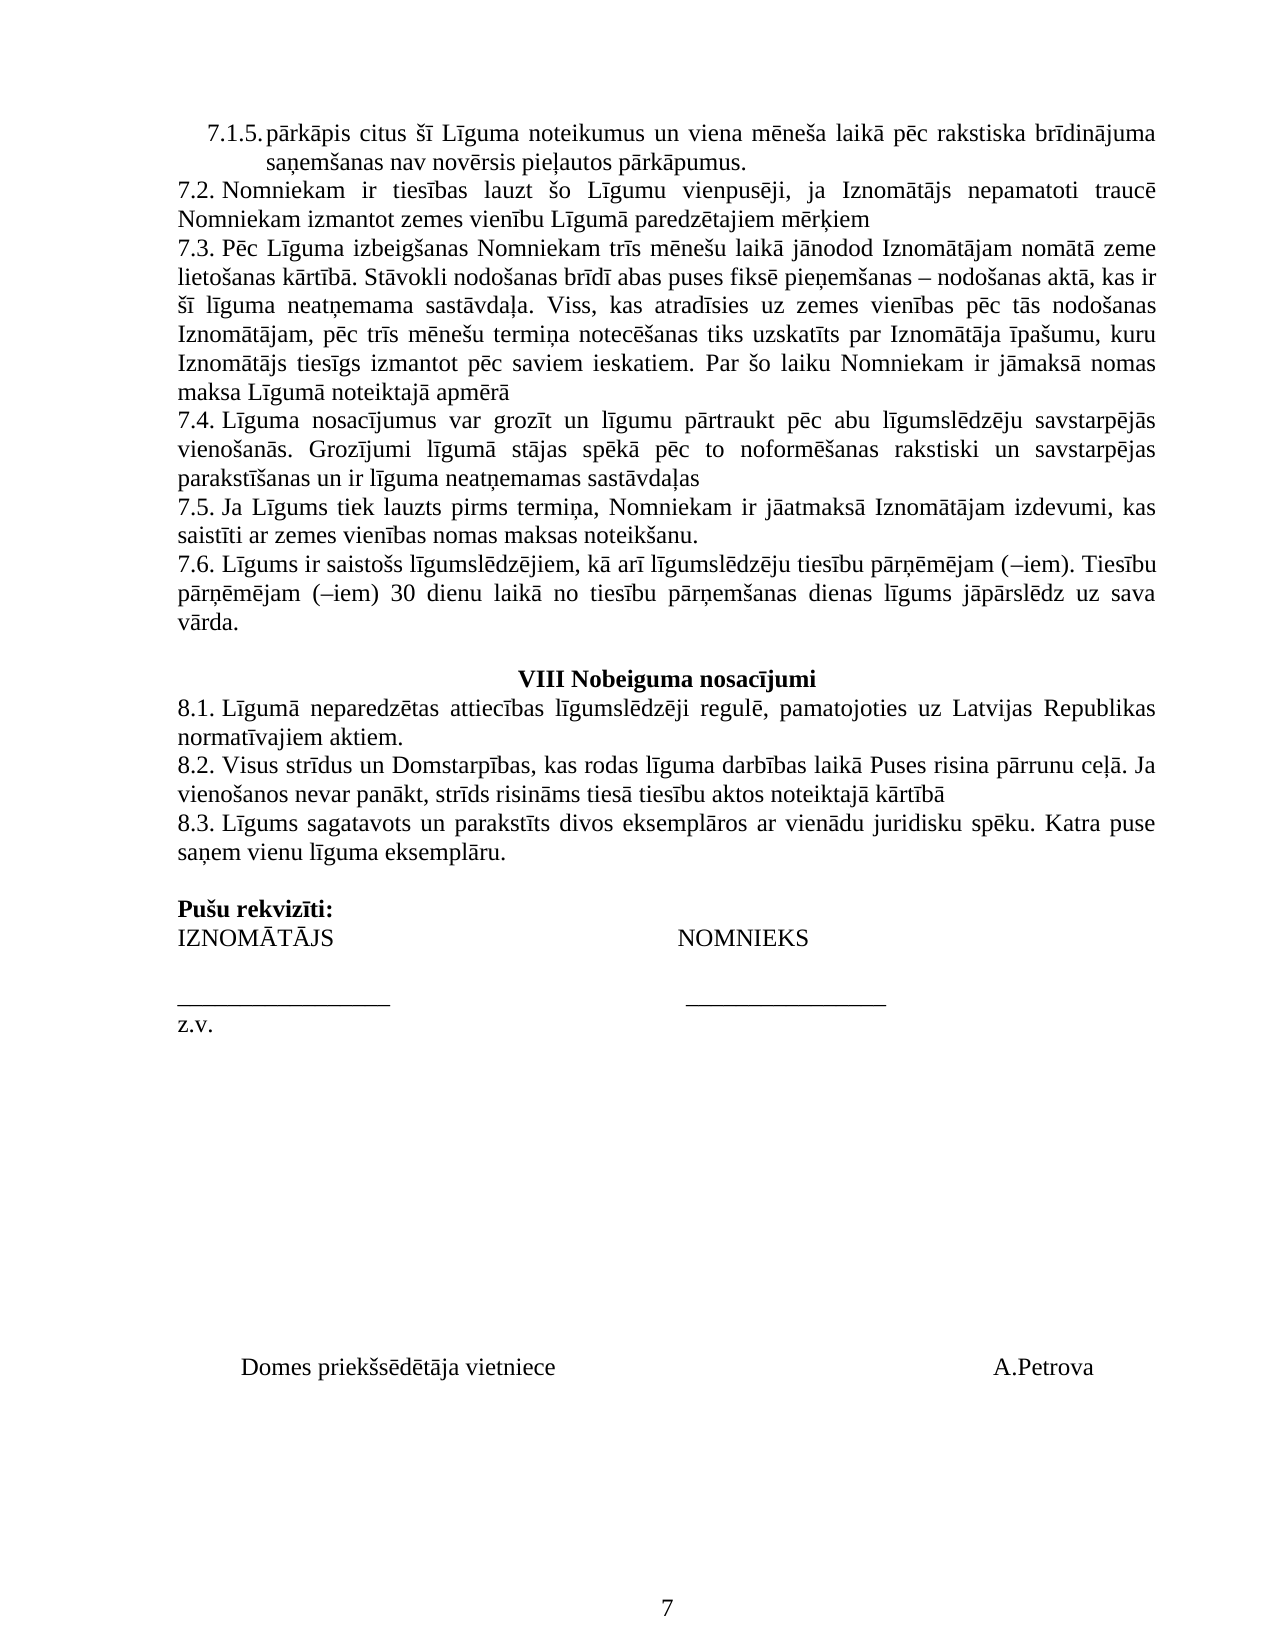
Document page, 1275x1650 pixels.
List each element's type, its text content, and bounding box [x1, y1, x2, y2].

text Pušu rekvizīti: [177, 894, 1157, 923]
list Nomniekam ir tiesības lauzt šo Līgumu vienpusēji, ja Iznomātājs nepamatoti traucē Nomniekam izmantot zemes vienību Līgumā paredzētajiem mērķiem [177, 176, 1157, 233]
list Ja Līgums tiek lauzts pirms termiņa, Nomniekam ir jāatmaksā Iznomātājam izdevumi, kas saistīti ar zemes vienības nomas maksas noteikšanu. [177, 492, 1157, 549]
text IZNOMĀTĀJS NOMNIEKS [177, 923, 1157, 952]
text VIII Nobeiguma nosacījumi [177, 664, 1157, 693]
text Domes priekšsēdētāja vietniece A.Petrova [177, 1352, 1157, 1381]
list Visus strīdus un Domstarpības, kas rodas līguma darbības laikā Puses risina pārrunu ceļā. Ja vienošanos nevar panākt, strīds risināms tiesā tiesību aktos noteiktajā kārtībā [177, 751, 1157, 808]
list Līgumā neparedzētas attiecības līgumslēdzēji regulē, pamatojoties uz Latvijas Republikas normatīvajiem aktiem. [177, 693, 1157, 751]
list Līguma nosacījumus var grozīt un līgumu pārtraukt pēc abu līgumslēdzēju savstarpējās vienošanās. Grozījumi līgumā stājas spēkā pēc to noformēšanas rakstiski un savstarpējas parakstīšanas un ir līguma neatņemamas sastāvdaļas [177, 406, 1157, 492]
list pārkāpis citus šī Līguma noteikumus un viena mēneša laikā pēc rakstiska brīdinājuma saņemšanas nav novērsis pieļautos pārkāpumus. [207, 118, 1157, 176]
list Līgums ir saistošs līgumslēdzējiem, kā arī līgumslēdzēju tiesību pārņēmējam (–iem). Tiesību pārņēmējam (–iem) 30 dienu laikā no tiesību pārņemšanas dienas līgums jāpārslēdz uz sava vārda. [177, 549, 1157, 636]
table_header ________________ [675, 952, 1143, 1066]
table_header _________________ z.v. [166, 952, 674, 1066]
list Pēc Līguma izbeigšanas Nomniekam trīs mēnešu laikā jānodod Iznomātājam nomātā zeme lietošanas kārtībā. Stāvokli nodošanas brīdī abas puses fiksē pieņemšanas – nodošanas aktā, kas ir šī līguma neatņemama sastāvdaļa. Viss, kas atradīsies uz zemes vienības pēc tās nodošanas Iznomātājam, pēc trīs mēnešu termiņa notecēšanas tiks uzskatīts par Iznomātāja īpašumu, kuru Iznomātājs tiesīgs izmantot pēc saviem ieskatiem. Par šo laiku Nomniekam ir jāmaksā nomas maksa Līgumā noteiktajā apmērā [177, 233, 1157, 406]
list Līgums sagatavots un parakstīts divos eksemplāros ar vienādu juridisku spēku. Katra puse saņem vienu līguma eksemplāru. [177, 808, 1157, 866]
